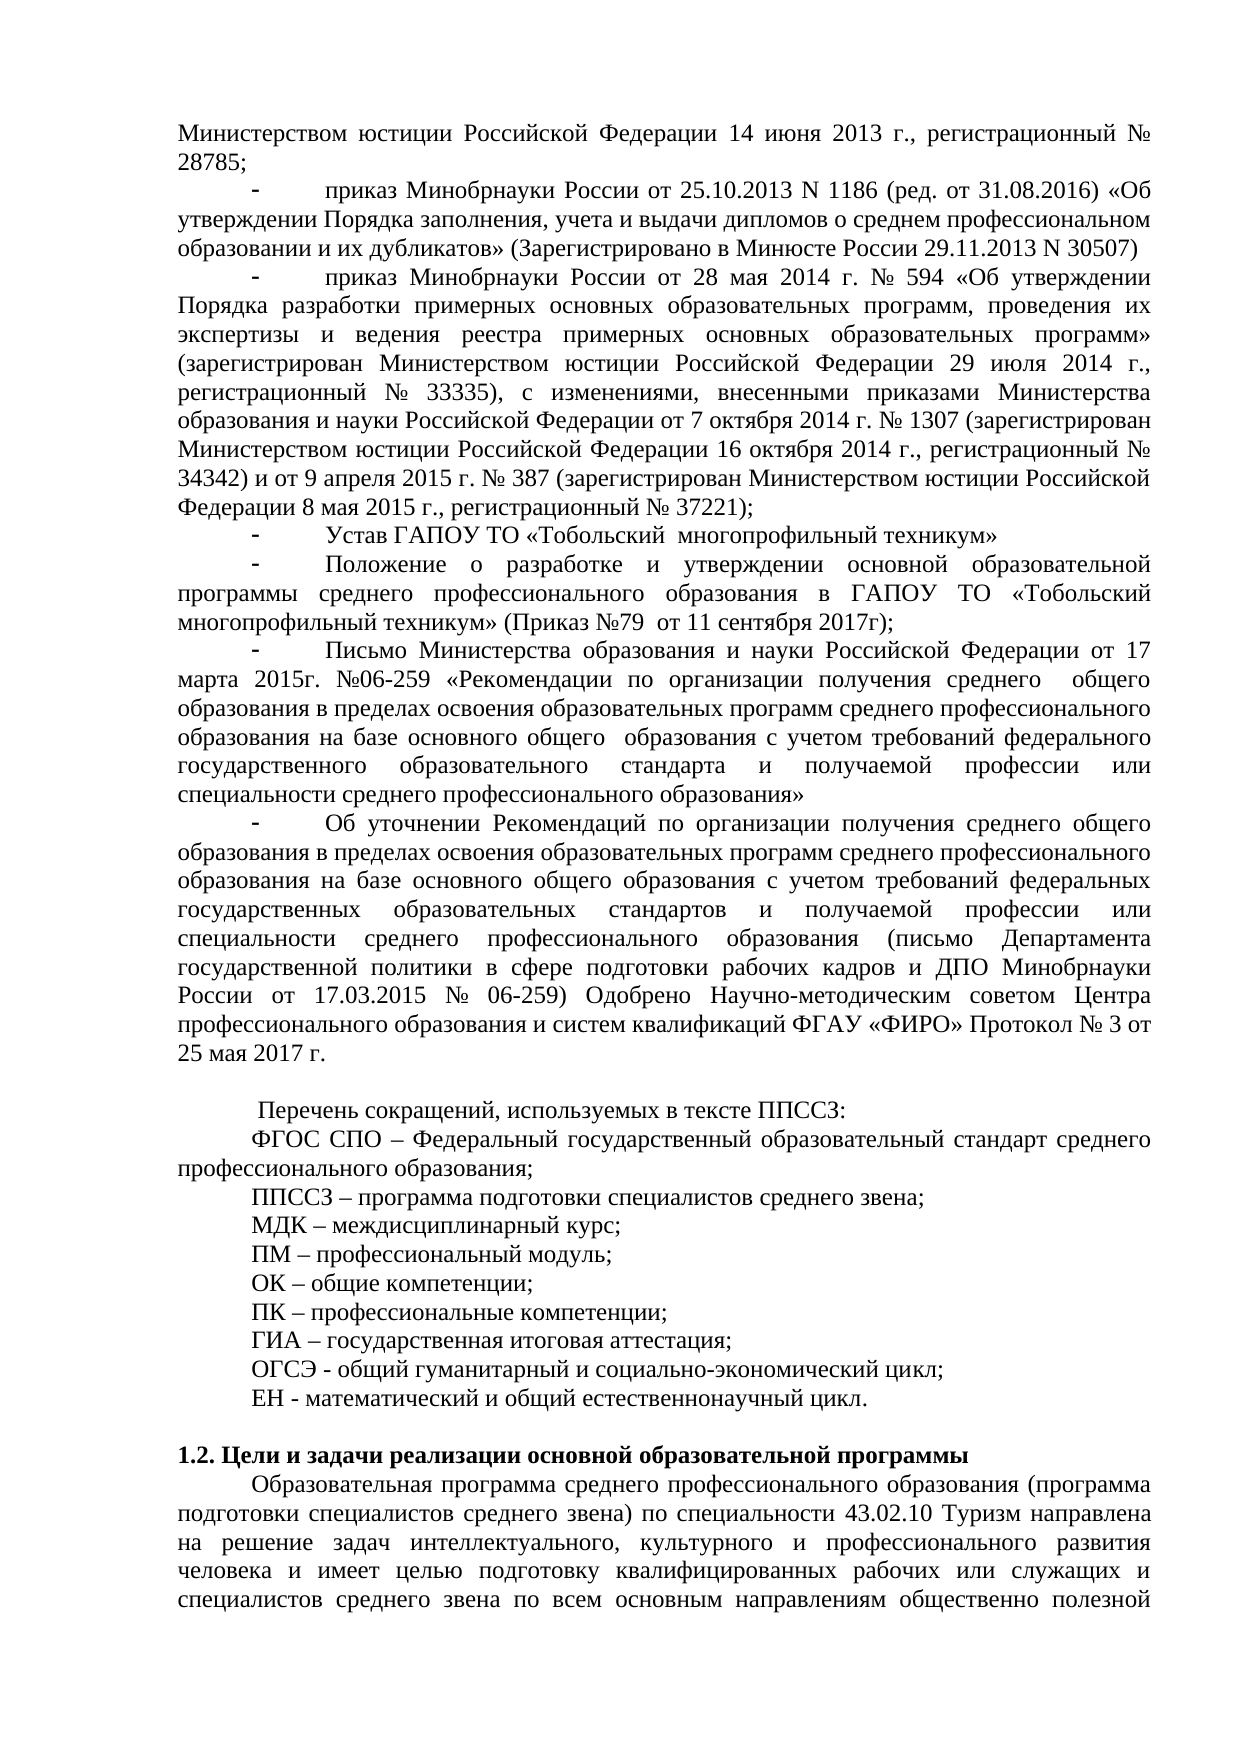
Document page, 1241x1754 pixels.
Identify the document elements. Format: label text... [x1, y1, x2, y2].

text Перечень сокращений, используемых в тексте ППССЗ: [177, 1096, 1152, 1124]
text ПК – профессиональные компетенции; [177, 1297, 1152, 1326]
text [177, 1469, 1152, 1613]
list Об уточнении Рекомендаций по организации получения среднего общего образования в пределах освоения образовательных программ среднего профессионального образования на базе основного общего образования с учетом требований федеральных государственных образовательных стандартов и получаемой профессии или специальности среднего профессионального образования (письмо Департамента государственной политики в сфере подготовки рабочих кадров и ДПО Минобрнауки России от 17.03.2015 № 06-259) Одобрено Научно-методическим советом Центра профессионального образования и систем квалификаций ФГАУ «ФИРО» Протокол № 3 от 25 мая 2017 г. [177, 808, 1152, 1067]
text ОГСЭ - общий гуманитарный и социально-экономический цикл; [177, 1354, 1152, 1383]
text 1.2. Цели и задачи реализации основной образовательной программы [177, 1441, 1152, 1469]
text МДК – междисциплинарный курс; [177, 1211, 1152, 1239]
text ФГОС СПО – Федеральный государственный образовательный стандарт среднего профессионального образования; [177, 1124, 1152, 1182]
text ГИА – государственная итоговая аттестация; [177, 1326, 1152, 1354]
list Письмо Министерства образования и науки Российской Федерации от 17 марта 2015г. №06-259 «Рекомендации по организации получения среднего общего образования в пределах освоения образовательных программ среднего профессионального образования на базе основного общего образования с учетом требований федерального государственного образовательного стандарта и получаемой профессии или специальности среднего профессионального образования» [177, 636, 1152, 808]
list Положение о разработке и утверждении основной образовательной программы среднего профессионального образования в ГАПОУ ТО «Тобольский многопрофильный техникум» (Приказ №79 от 11 сентября 2017г); [177, 549, 1152, 636]
list приказ Минобрнауки России от 28 мая 2014 г. № 594 «Об утверждении Порядка разработки примерных основных образовательных программ, проведения их экспертизы и ведения реестра примерных основных образовательных программ» (зарегистрирован Министерством юстиции Российской Федерации 29 июля 2014 г., регистрационный № 33335), с изменениями, внесенными приказами Министерства образования и науки Российской Федерации от 7 октября 2014 г. № 1307 (зарегистрирован Министерством юстиции Российской Федерации 16 октября 2014 г., регистрационный № 34342) и от 9 апреля 2015 г. № 387 (зарегистрирован Министерством юстиции Российской Федерации 8 мая 2015 г., регистрационный № 37221); [177, 262, 1152, 521]
list Устав ГАПОУ ТО «Тобольский многопрофильный техникум» [177, 521, 1152, 549]
text ППССЗ – программа подготовки специалистов среднего звена; [177, 1182, 1152, 1211]
list приказ Минобрнауки России от 25.10.2013 N 1186 (ред. от 31.08.2016) «Об утверждении Порядка заполнения, учета и выдачи дипломов о среднем профессиональном образовании и их дубликатов» (Зарегистрировано в Минюсте России 29.11.2013 N 30507) [177, 176, 1152, 262]
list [177, 118, 1152, 176]
text ЕН - математический и общий естественнонаучный цикл. [177, 1383, 1152, 1412]
text ОК – общие компетенции; [177, 1268, 1152, 1297]
text ПМ – профессиональный модуль; [177, 1239, 1152, 1268]
